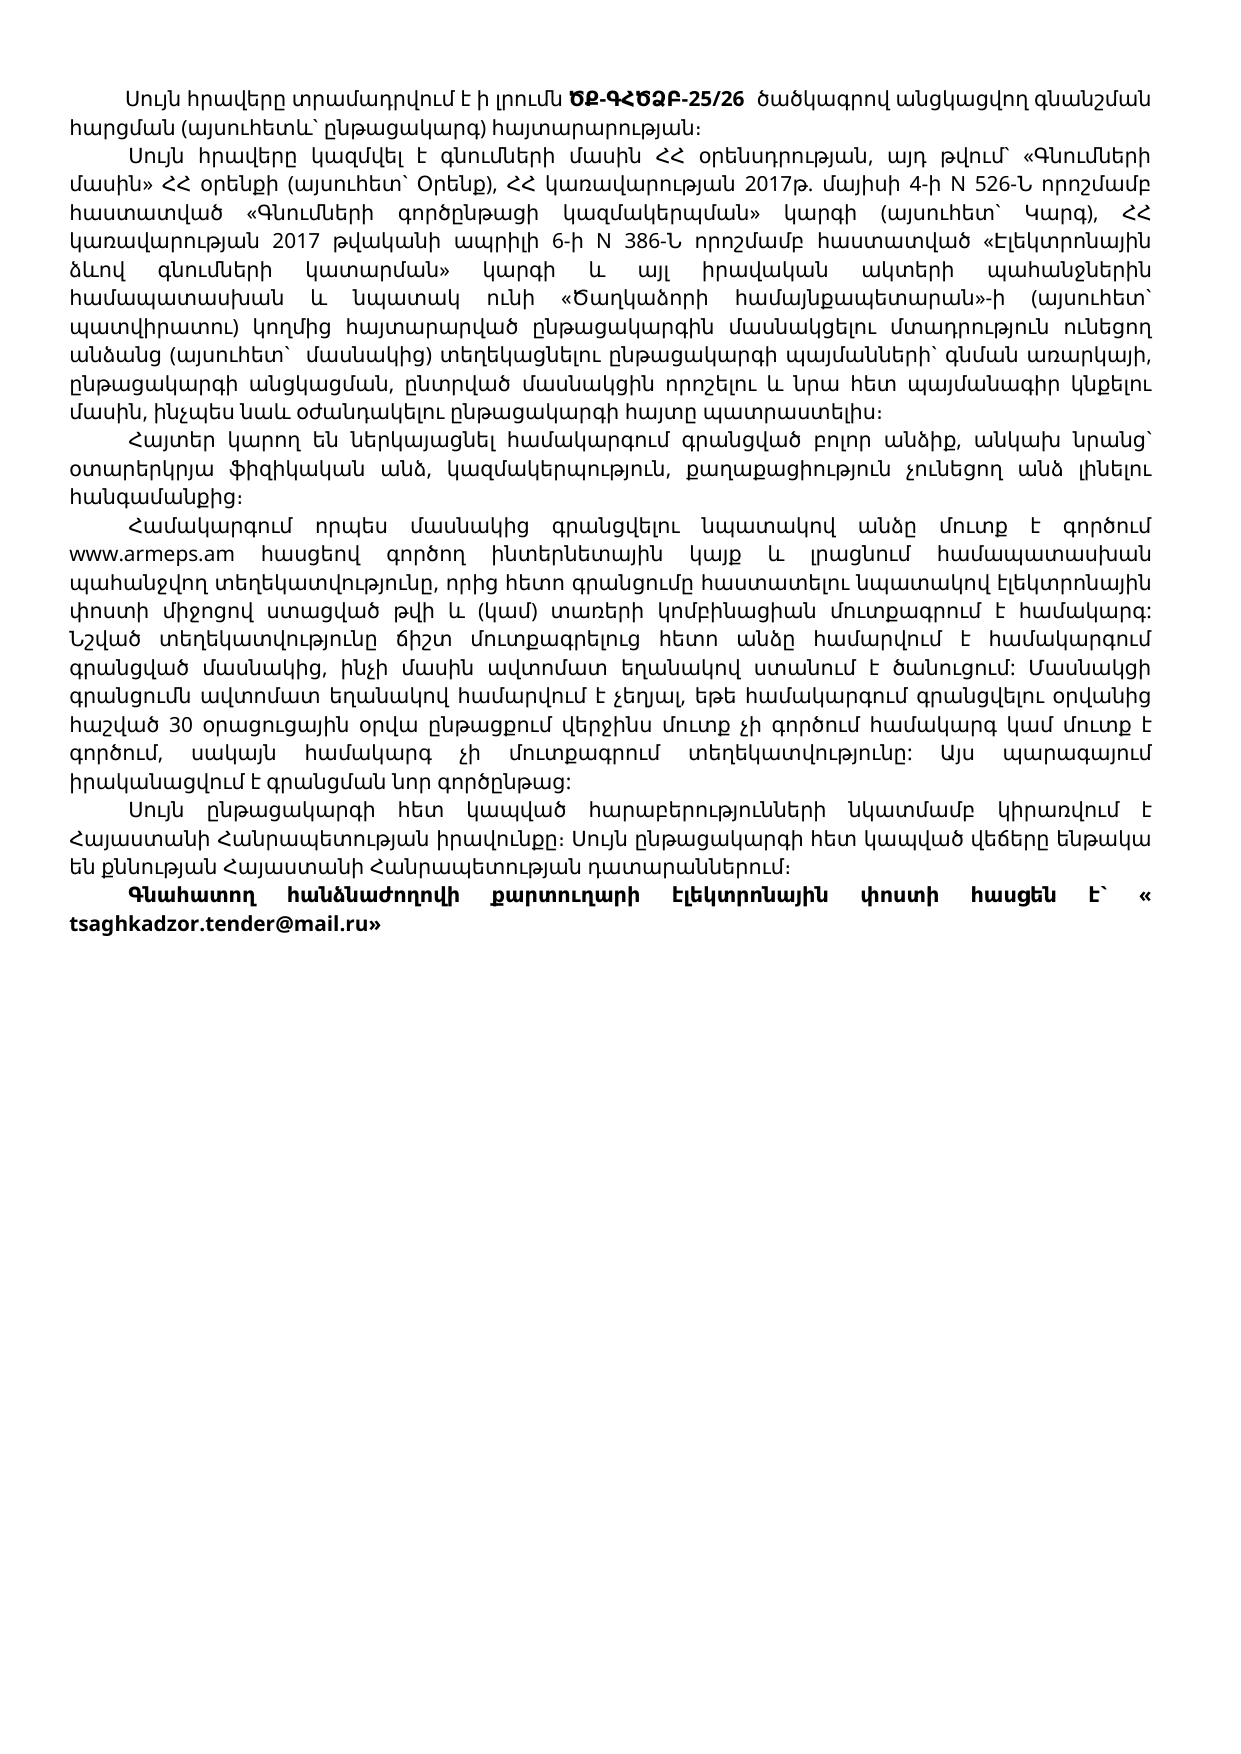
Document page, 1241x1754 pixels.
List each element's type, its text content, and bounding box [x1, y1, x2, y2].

text Սույն ընթացակարգի հետ կապված հարաբերությունների նկատմամբ կիրառվում է Հայաստանի Հանրապետության իրավունքը։ Սույն ընթացակարգի հետ կապված վեճերը ենթակա են քննության Հայաստանի Հանրապետության դատարաններում։ [69, 795, 1152, 881]
text Սույն հրավերը կազմվել է գնումների մասին ՀՀ օրենսդրության, այդ թվում` «Գնումների մասին» ՀՀ օրենքի (այսուհետ` Օրենք), ՀՀ կառավարության 2017թ. մայիսի 4-ի N 526-Ն որոշմամբ հաստատված «Գնումների գործընթացի կազմակերպման» կարգի (այսուհետ` Կարգ), ՀՀ կառավարության 2017 թվականի ապրիլի 6-ի N 386-Ն որոշմամբ հաստատված «Էլեկտրոնային ձևով գնումների կատարման» կարգի և այլ իրավական ակտերի պահանջներին համապատասխան և նպատակ ունի «Ծաղկաձորի համայնքապետարան»-ի (այսուհետ` պատվիրատու) կողմից հայտարարված ընթացակարգին մասնակցելու մտադրություն ունեցող անձանց (այսուհետ` մասնակից) տեղեկացնելու ընթացակարգի պայմանների` գնման առարկայի, ընթացակարգի անցկացման, ընտրված մասնակցին որոշելու և նրա հետ պայմանագիր կնքելու մասին, ինչպես նաև օժանդակելու ընթացակարգի հայտը պատրաստելիս։ [69, 141, 1152, 426]
text Սույն հրավերը տրամադրվում է ի լրումն ԾՔ-ԳՀԾՁԲ-25/26 ծածկագրով անցկացվող գնանշման հարցման (այսուհետև` ընթացակարգ) հայտարարության։ [69, 84, 1152, 141]
text Համակարգում որպես մասնակից գրանցվելու նպատակով անձը մուտք է գործում www.armeps.am հասցեով գործող ինտերնետային կայք և լրացնում համապատասխան պահանջվող տեղեկատվությունը, որից հետո գրանցումը հաստատելու նպատակով էլեկտրոնային փոստի միջոցով ստացված թվի և (կամ) տառերի կոմբինացիան մուտքագրում է համակարգ: Նշված տեղեկատվությունը ճիշտ մուտքագրելուց հետո անձը համարվում է համակարգում գրանցված մասնակից, ինչի մասին ավտոմատ եղանակով ստանում է ծանուցում: Մասնակցի գրանցումն ավտոմատ եղանակով համարվում է չեղյալ, եթե համակարգում գրանցվելու օրվանից հաշված 30 օրացուցային օրվա ընթացքում վերջինս մուտք չի գործում համակարգ կամ մուտք է գործում, սակայն համակարգ չի մուտքագրում տեղեկատվությունը: Այս պարագայում իրականացվում է գրանցման նոր գործընթաց: [69, 511, 1152, 795]
text Գնահատող հանձնաժողովի քարտուղարի էլեկտրոնային փոստի հասցեն է` « tsaghkadzor.tender@mail.ru» [69, 881, 1152, 937]
text Հայտեր կարող են ներկայացնել համակարգում գրանցված բոլոր անձիք, անկախ նրանց` օտարերկրյա ֆիզիկական անձ, կազմակերպություն, քաղաքացիություն չունեցող անձ լինելու հանգամանքից։ [69, 426, 1152, 511]
